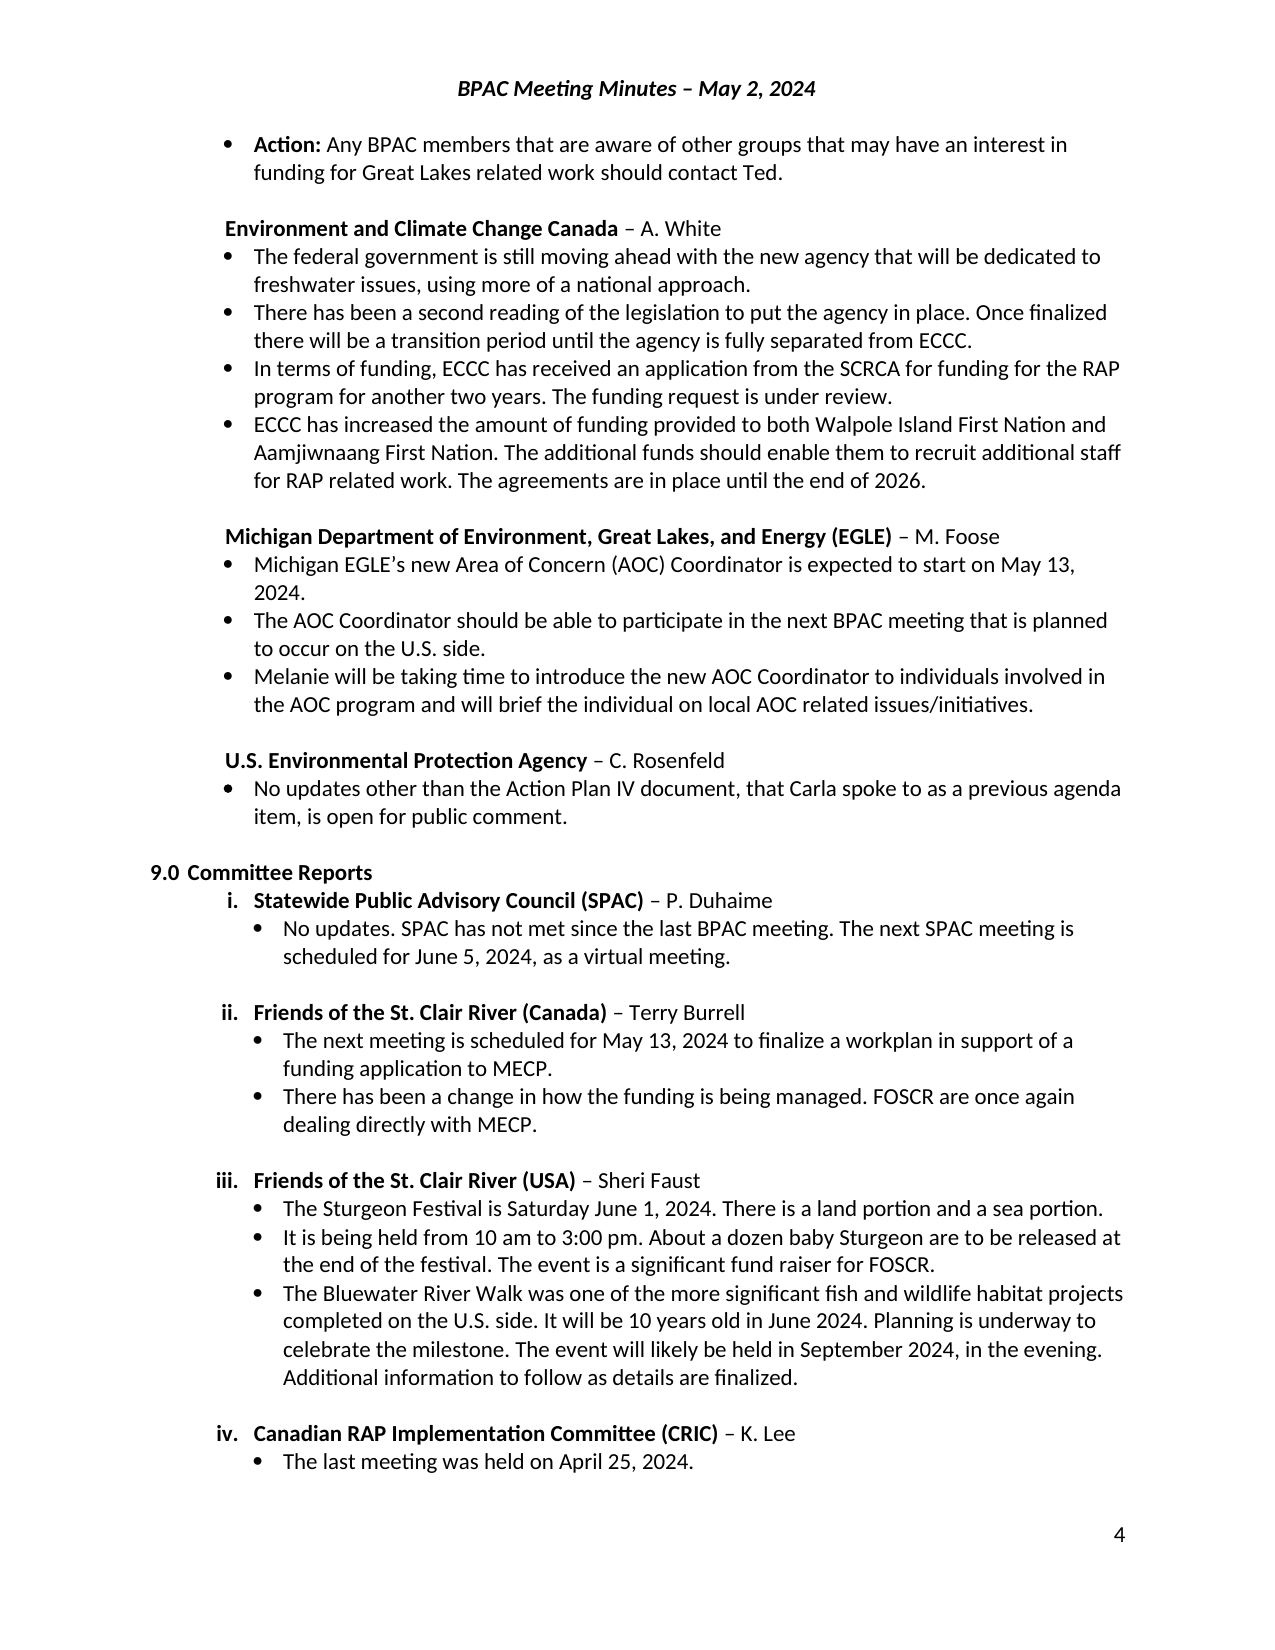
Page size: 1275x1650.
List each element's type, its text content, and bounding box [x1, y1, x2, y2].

list Committee Reports [150, 858, 1125, 886]
list Action: Any BPAC members that are aware of other groups that may have an interest in funding for Great Lakes related work should contact Ted. [224, 130, 1125, 186]
list There has been a second reading of the legislation to put the agency in place. Once finalized there will be a transition period until the agency is fully separated from ECCC. [224, 298, 1125, 354]
list No updates other than the Action Plan IV document, that Carla spoke to as a previous agenda item, is open for public comment. [224, 774, 1125, 830]
list The next meeting is scheduled for May 13, 2024 to finalize a workplan in support of a funding application to MECP. [253, 1026, 1125, 1082]
list In terms of funding, ECCC has received an application from the SCRCA for funding for the RAP program for another two years. The funding request is under review. [224, 354, 1125, 410]
list Michigan EGLE’s new Area of Concern (AOC) Coordinator is expected to start on May 13, 2024. [224, 550, 1125, 606]
list ECCC has increased the amount of funding provided to both Walpole Island First Nation and Aamjiwnaang First Nation. The additional funds should enable them to recruit additional staff for RAP related work. The agreements are in place until the end of 2026. [224, 410, 1125, 494]
list The AOC Coordinator should be able to participate in the next BPAC meeting that is planned to occur on the U.S. side. [224, 606, 1125, 662]
list The federal government is still moving ahead with the new agency that will be dedicated to freshwater issues, using more of a national approach. [224, 242, 1125, 298]
list U.S. Environmental Protection Agency – C. Rosenfeld [187, 746, 1125, 774]
list Environment and Climate Change Canada – A. White [187, 214, 1125, 242]
list The Sturgeon Festival is Saturday June 1, 2024. There is a land portion and a sea portion. [253, 1194, 1125, 1223]
list Michigan Department of Environment, Great Lakes, and Energy (EGLE) – M. Foose [187, 522, 1125, 550]
list Friends of the St. Clair River (USA) – Sheri Faust [239, 1167, 1125, 1194]
list The Bluewater River Walk was one of the more significant fish and wildlife habitat projects completed on the U.S. side. It will be 10 years old in June 2024. Planning is underway to celebrate the milestone. The event will likely be held in September 2024, in the evening. Additional information to follow as details are finalized. [253, 1279, 1125, 1391]
list Canadian RAP Implementation Committee (CRIC) – K. Lee [239, 1419, 1125, 1447]
list There has been a change in how the funding is being managed. FOSCR are once again dealing directly with MECP. [253, 1082, 1125, 1138]
list Statewide Public Advisory Council (SPAC) – P. Duhaime [239, 886, 1125, 914]
list No updates. SPAC has not met since the last BPAC meeting. The next SPAC meeting is scheduled for June 5, 2024, as a virtual meeting. [253, 914, 1125, 970]
list Friends of the St. Clair River (Canada) – Terry Burrell [239, 998, 1125, 1026]
list It is being held from 10 am to 3:00 pm. About a dozen baby Sturgeon are to be released at the end of the festival. The event is a significant fund raiser for FOSCR. [253, 1223, 1125, 1279]
list Melanie will be taking time to introduce the new AOC Coordinator to individuals involved in the AOC program and will brief the individual on local AOC related issues/initiatives. [224, 662, 1125, 718]
list The last meeting was held on April 25, 2024. [253, 1447, 1125, 1475]
